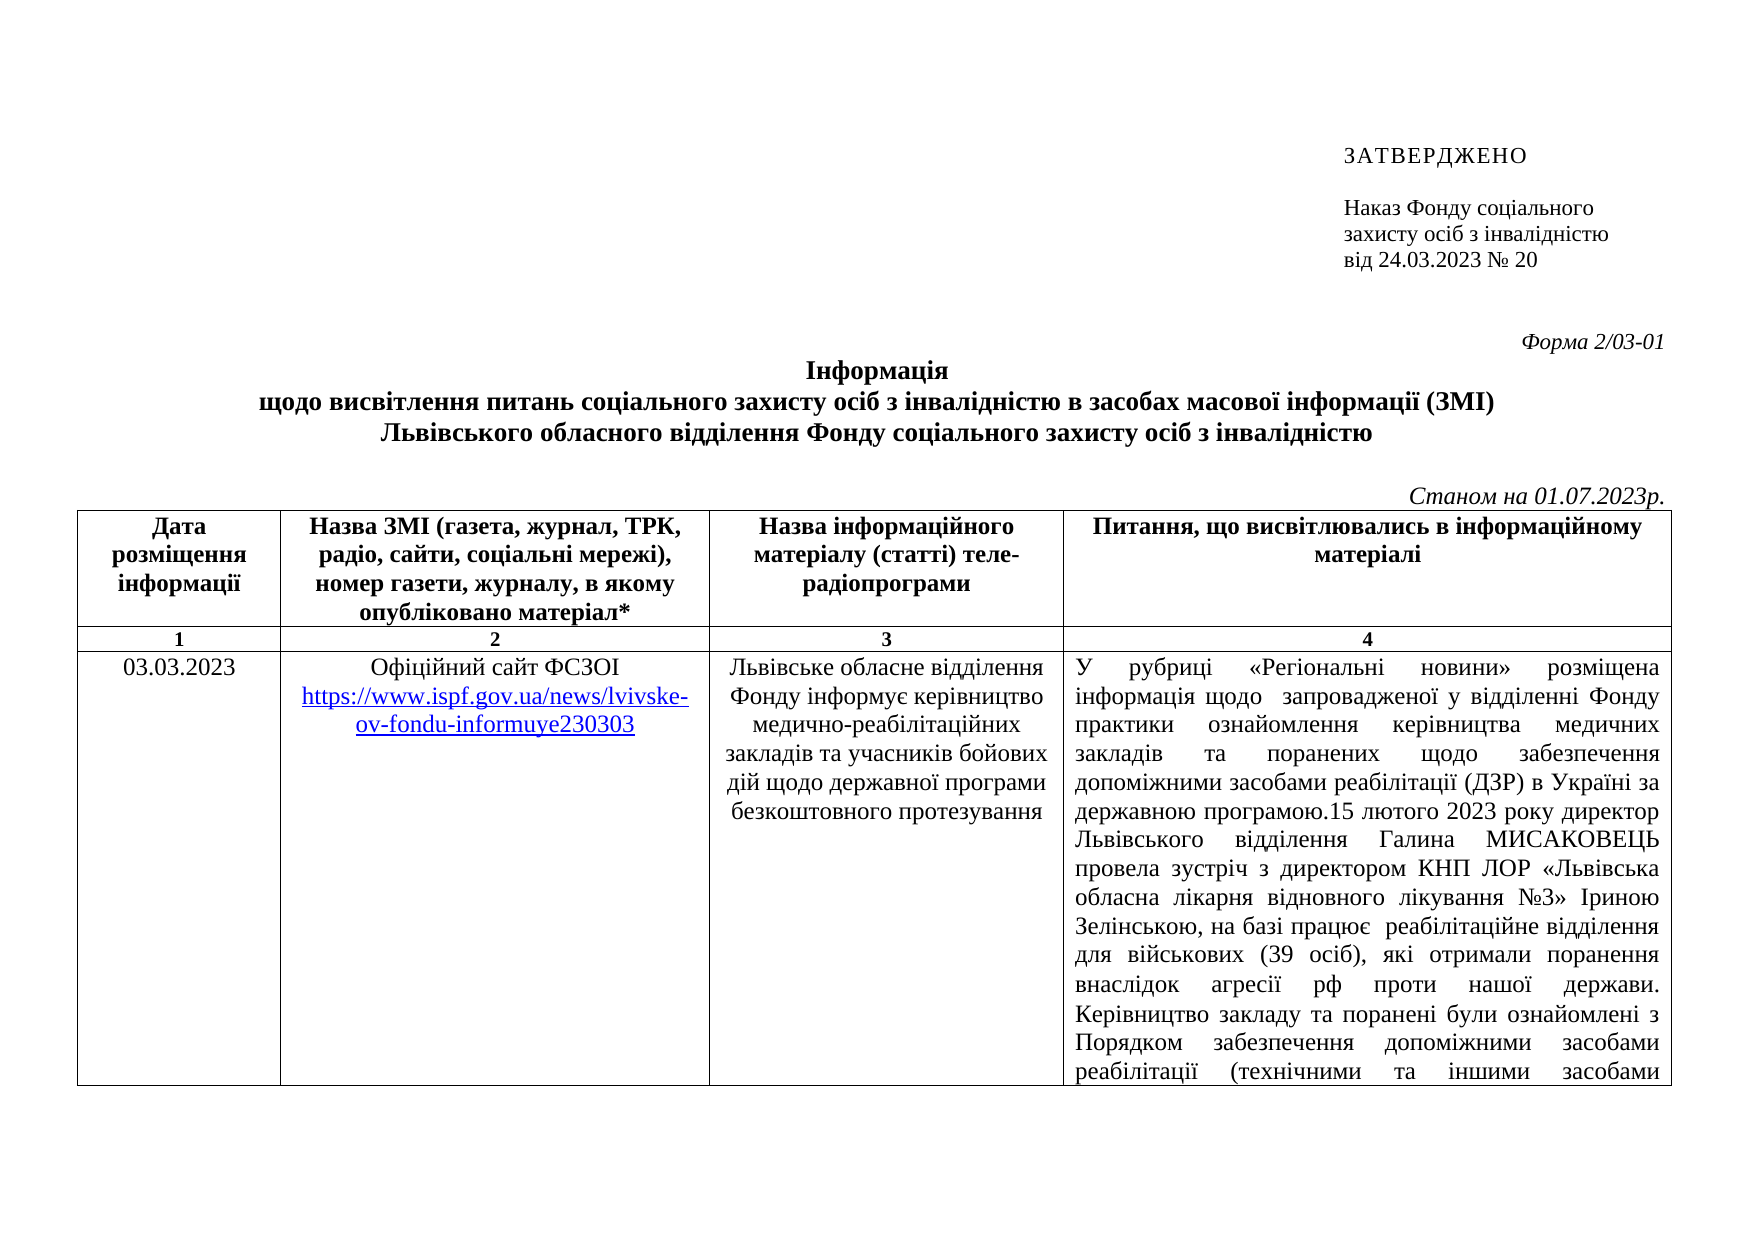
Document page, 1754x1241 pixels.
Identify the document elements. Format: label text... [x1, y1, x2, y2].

subtitle ЗАТВЕРДЖЕНО [1344, 142, 1665, 169]
text Форма 2/03-01 [89, 328, 1665, 354]
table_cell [710, 652, 1063, 1085]
table_cell 3 [710, 627, 1063, 651]
text щодо висвітлення питань соціального захисту осіб з інвалідністю в засобах масової інформації (ЗМІ) [89, 385, 1665, 416]
table_header Назва інформаційного матеріалу (статті) теле-радіопрограми [710, 511, 1063, 626]
table_cell 1 [78, 627, 280, 651]
table_cell 03.03.2023 [78, 652, 280, 1085]
text Інформація [89, 354, 1665, 385]
text Станом на 01.07.2023р. [89, 481, 1665, 510]
text Наказ Фонду соціального [1344, 193, 1668, 220]
table_cell 4 [1064, 627, 1671, 651]
table_header Питання, що висвітлювались в інформаційному матеріалі [1064, 511, 1671, 626]
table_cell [1064, 652, 1671, 1085]
text від 24.03.2023 № 20 [1344, 246, 1668, 273]
table_cell 2 [281, 627, 709, 651]
table_header Назва ЗМІ (газета, журнал, ТРК, радіо, сайти, соціальні мережі), номер газети, журналу, в якому опубліковано матеріал* [281, 511, 709, 626]
table_header Дата розміщення інформації [78, 511, 280, 626]
text Львівського обласного відділення Фонду соціального захисту осіб з інвалідністю [89, 416, 1665, 447]
text захисту осіб з інвалідністю [1344, 220, 1668, 246]
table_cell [281, 652, 709, 1085]
